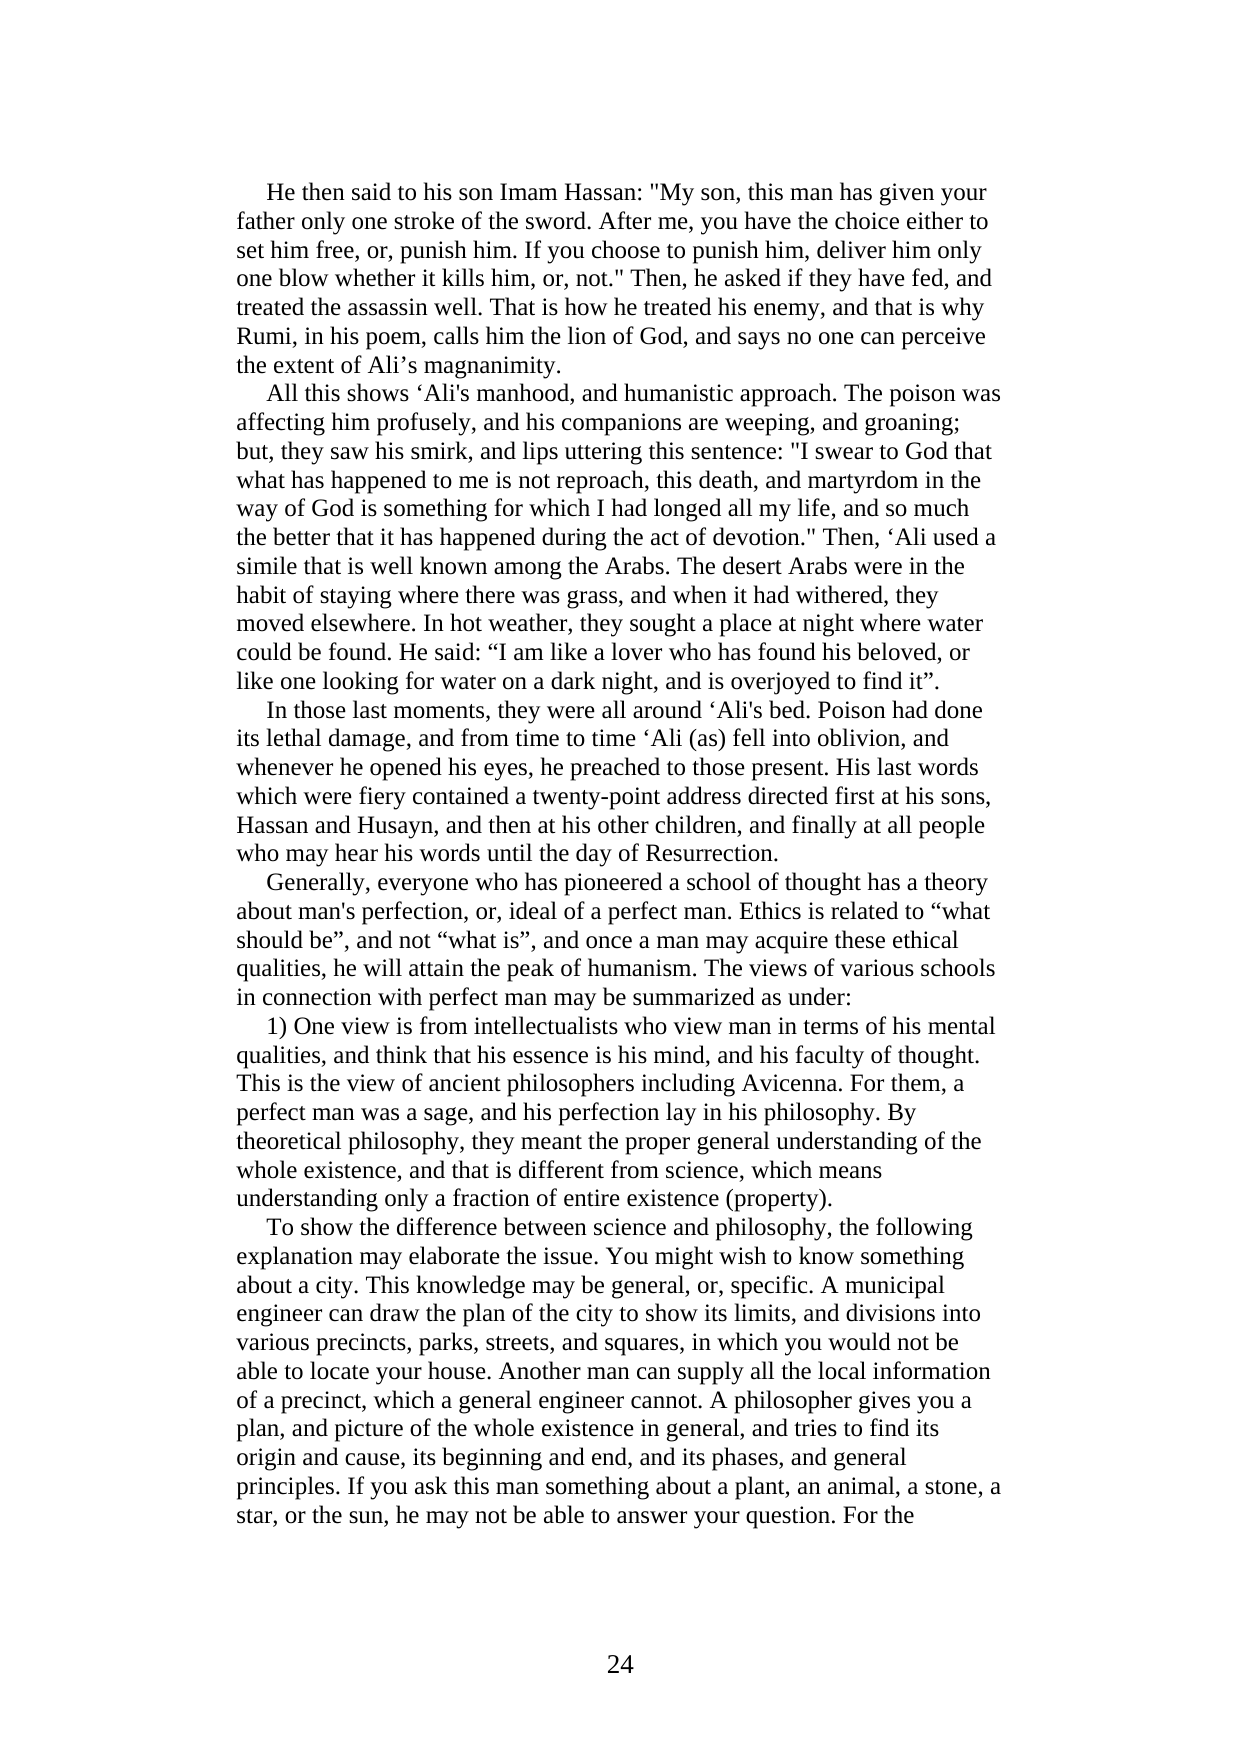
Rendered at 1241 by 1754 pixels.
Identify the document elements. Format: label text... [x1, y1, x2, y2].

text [236, 1212, 1004, 1528]
text Generally, everyone who has pioneered a school of thought has a theory about man's perfection, or, ideal of a perfect man. Ethics is related to “what should be”, and not “what is”, and once a man may acquire these ethical qualities, he will attain the peak of humanism. The views of various schools in connection with perfect man may be summarized as under: [236, 867, 1004, 1011]
text In those last moments, they were all around ‘Ali's bed. Poison had done its lethal damage, and from time to time ‘Ali (as) fell into oblivion, and whenever he opened his eyes, he preached to those present. His last words which were fiery contained a twenty-point address directed first at his sons, Hassan and Husayn, and then at his other children, and finally at all people who may hear his words until the day of Resurrection. [236, 695, 1004, 867]
text All this shows ‘Ali's manhood, and humanistic approach. The poison was affecting him profusely, and his companions are weeping, and groaning; but, they saw his smirk, and lips uttering this sentence: "I swear to God that what has happened to me is not reproach, this death, and martyrdom in the way of God is something for which I had longed all my life, and so much the better that it has happened during the act of devotion." Then, ‘Ali used a simile that is well known among the Arabs. The desert Arabs were in the habit of staying where there was grass, and when it had withered, they moved elsewhere. In hot weather, they sought a place at night where water could be found. He said: “I am like a lover who has found his beloved, or like one looking for water on a dark night, and is overjoyed to find it”. [236, 378, 1004, 695]
text He then said to his son Imam Hassan: "My son, this man has given your father only one stroke of the sword. After me, you have the choice either to set him free, or, punish him. If you choose to punish him, deliver him only one blow whether it kills him, or, not." Then, he asked if they have fed, and treated the assassin well. That is how he treated his enemy, and that is why Rumi, in his poem, calls him the lion of God, and says no one can perceive the extent of Ali’s magnanimity. [236, 177, 1004, 378]
text 1) One view is from intellectualists who view man in terms of his mental qualities, and think that his essence is his mind, and his faculty of thought. This is the view of ancient philosophers including Avicenna. For them, a perfect man was a sage, and his perfection lay in his philosophy. By theoretical philosophy, they meant the proper general understanding of the whole existence, and that is different from science, which means understanding only a fraction of entire existence (property). [236, 1011, 1004, 1212]
